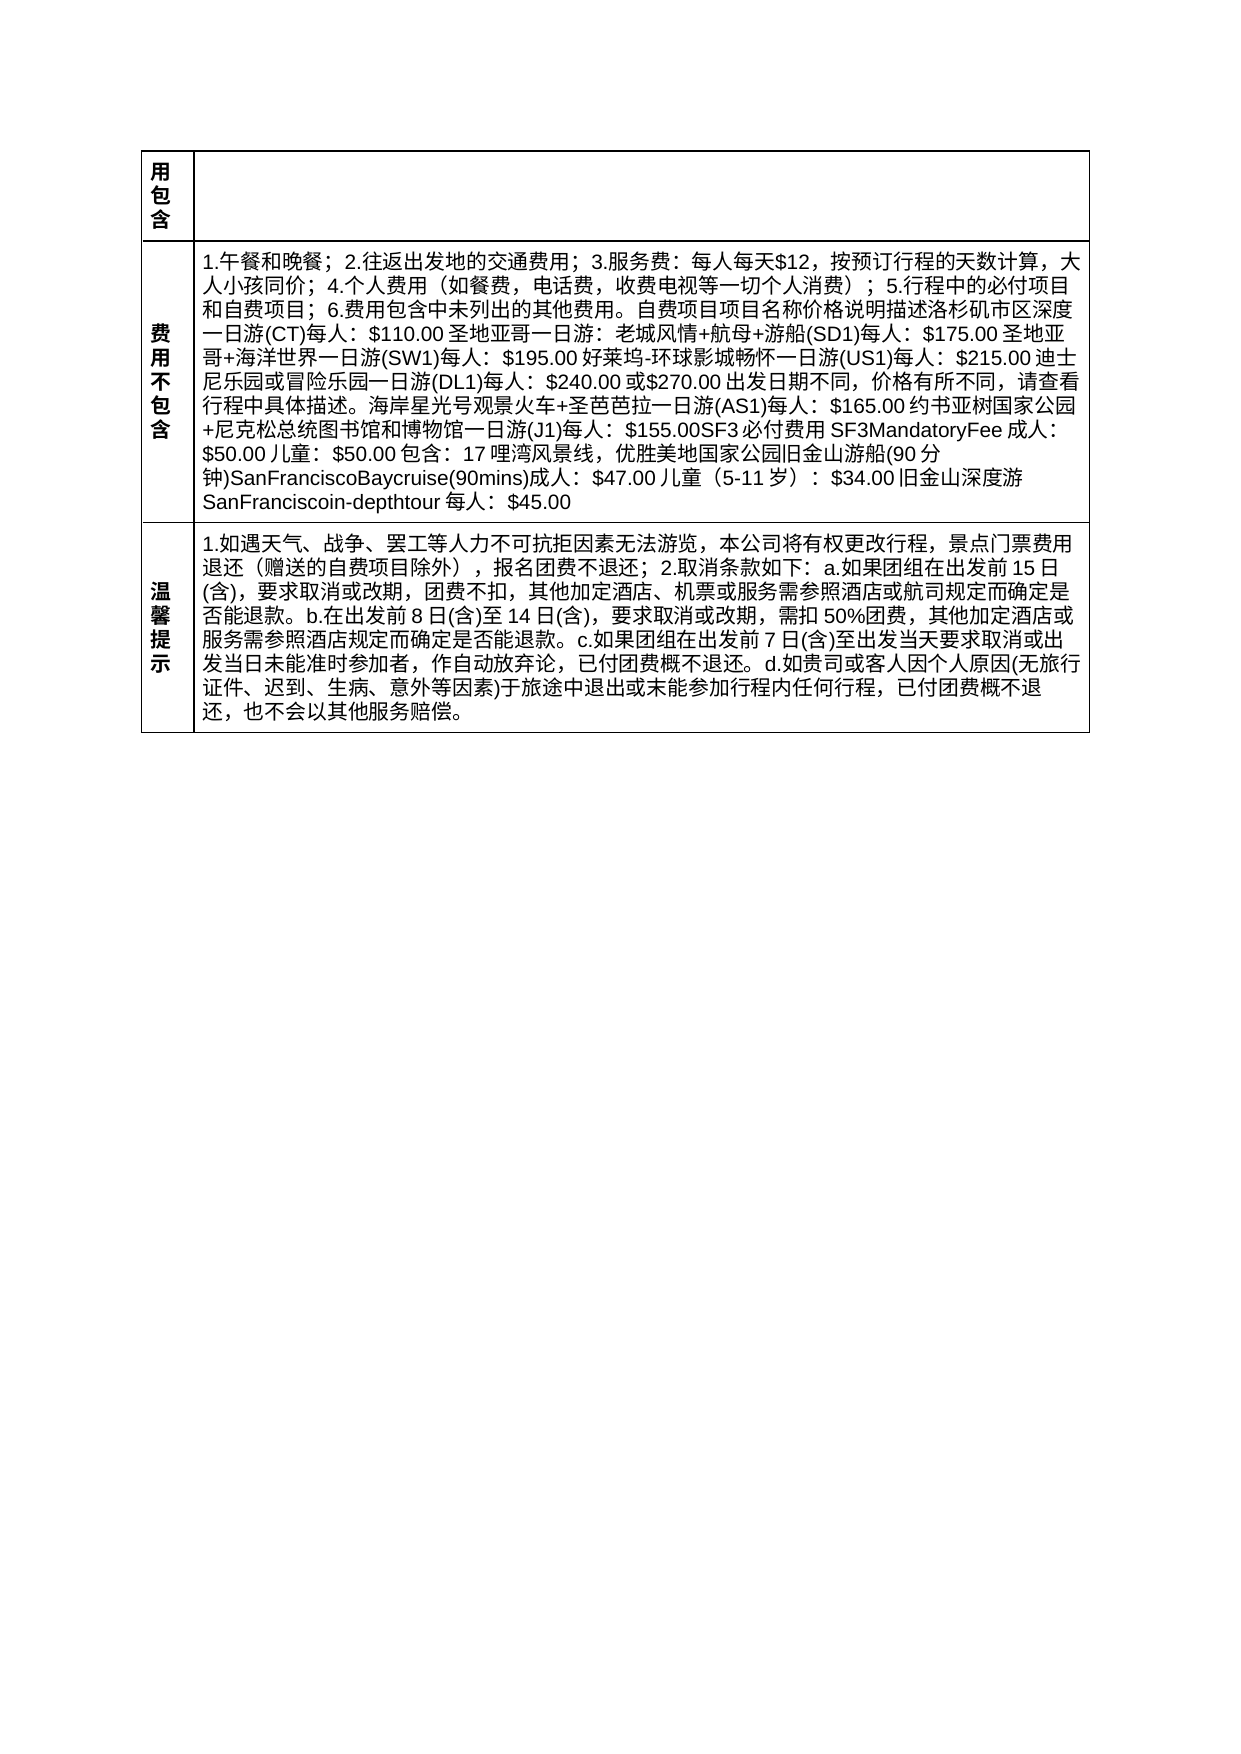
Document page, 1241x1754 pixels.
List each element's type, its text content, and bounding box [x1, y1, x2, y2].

table_cell 温馨提示 [142, 523, 193, 732]
table_header 费用包含 [142, 152, 193, 240]
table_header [195, 152, 1089, 240]
table_cell 1.如遇天气、战争、罢工等人力不可抗拒因素无法游览，本公司将有权更改行程，景点门票费用退还（赠送的自费项目除外），报名团费不退还；2.取消条款如下：a.如果团组在出发前15日(含)，要求取消或改期，团费不扣，其他加定酒店、机票或服务需参照酒店或航司规定而确定是否能退款。b.在出发前8日(含)至14日(含)，要求取消或改期，需扣50%团费，其他加定酒店或服务需参照酒店规定而确定是否能退款。c.如果团组在出发前7日(含)至出发当天要求取消或出发当日未能准时参加者，作自动放弃论，已付团费概不退还。d.如贵司或客人因个人原因(无旅行证件、迟到、生病、意外等因素)于旅途中退出或末能参加行程内任何行程，已付团费概不退还，也不会以其他服务赔偿。 [195, 523, 1089, 732]
table_cell 费用不包含 [142, 241, 193, 522]
table_cell 1.午餐和晚餐；2.往返出发地的交通费用；3.服务费：每人每天$12，按预订行程的天数计算，大人小孩同价；4.个人费用（如餐费，电话费，收费电视等一切个人消费）；5.行程中的必付项目和自费项目；6.费用包含中未列出的其他费用。自费项目项目名称价格说明描述洛杉矶市区深度一日游(CT)每人：$110.00圣地亚哥一日游：老城风情+航母+游船(SD1)每人：$175.00圣地亚哥+海洋世界一日游(SW1)每人：$195.00好莱坞-环球影城畅怀一日游(US1)每人：$215.00迪士尼乐园或冒险乐园一日游(DL1)每人：$240.00或$270.00出发日期不同，价格有所不同，请查看行程中具体描述。海岸星光号观景火车+圣芭芭拉一日游(AS1)每人：$165.00约书亚树国家公园+尼克松总统图书馆和博物馆一日游(J1)每人：$155.00SF3必付费用SF3MandatoryFee成人：$50.00儿童：$50.00包含：17哩湾风景线，优胜美地国家公园旧金山游船(90分钟)SanFranciscoBaycruise(90mins)成人：$47.00儿童（5-11岁）：$34.00旧金山深度游SanFranciscoin-depthtour每人：$45.00 [195, 242, 1089, 522]
